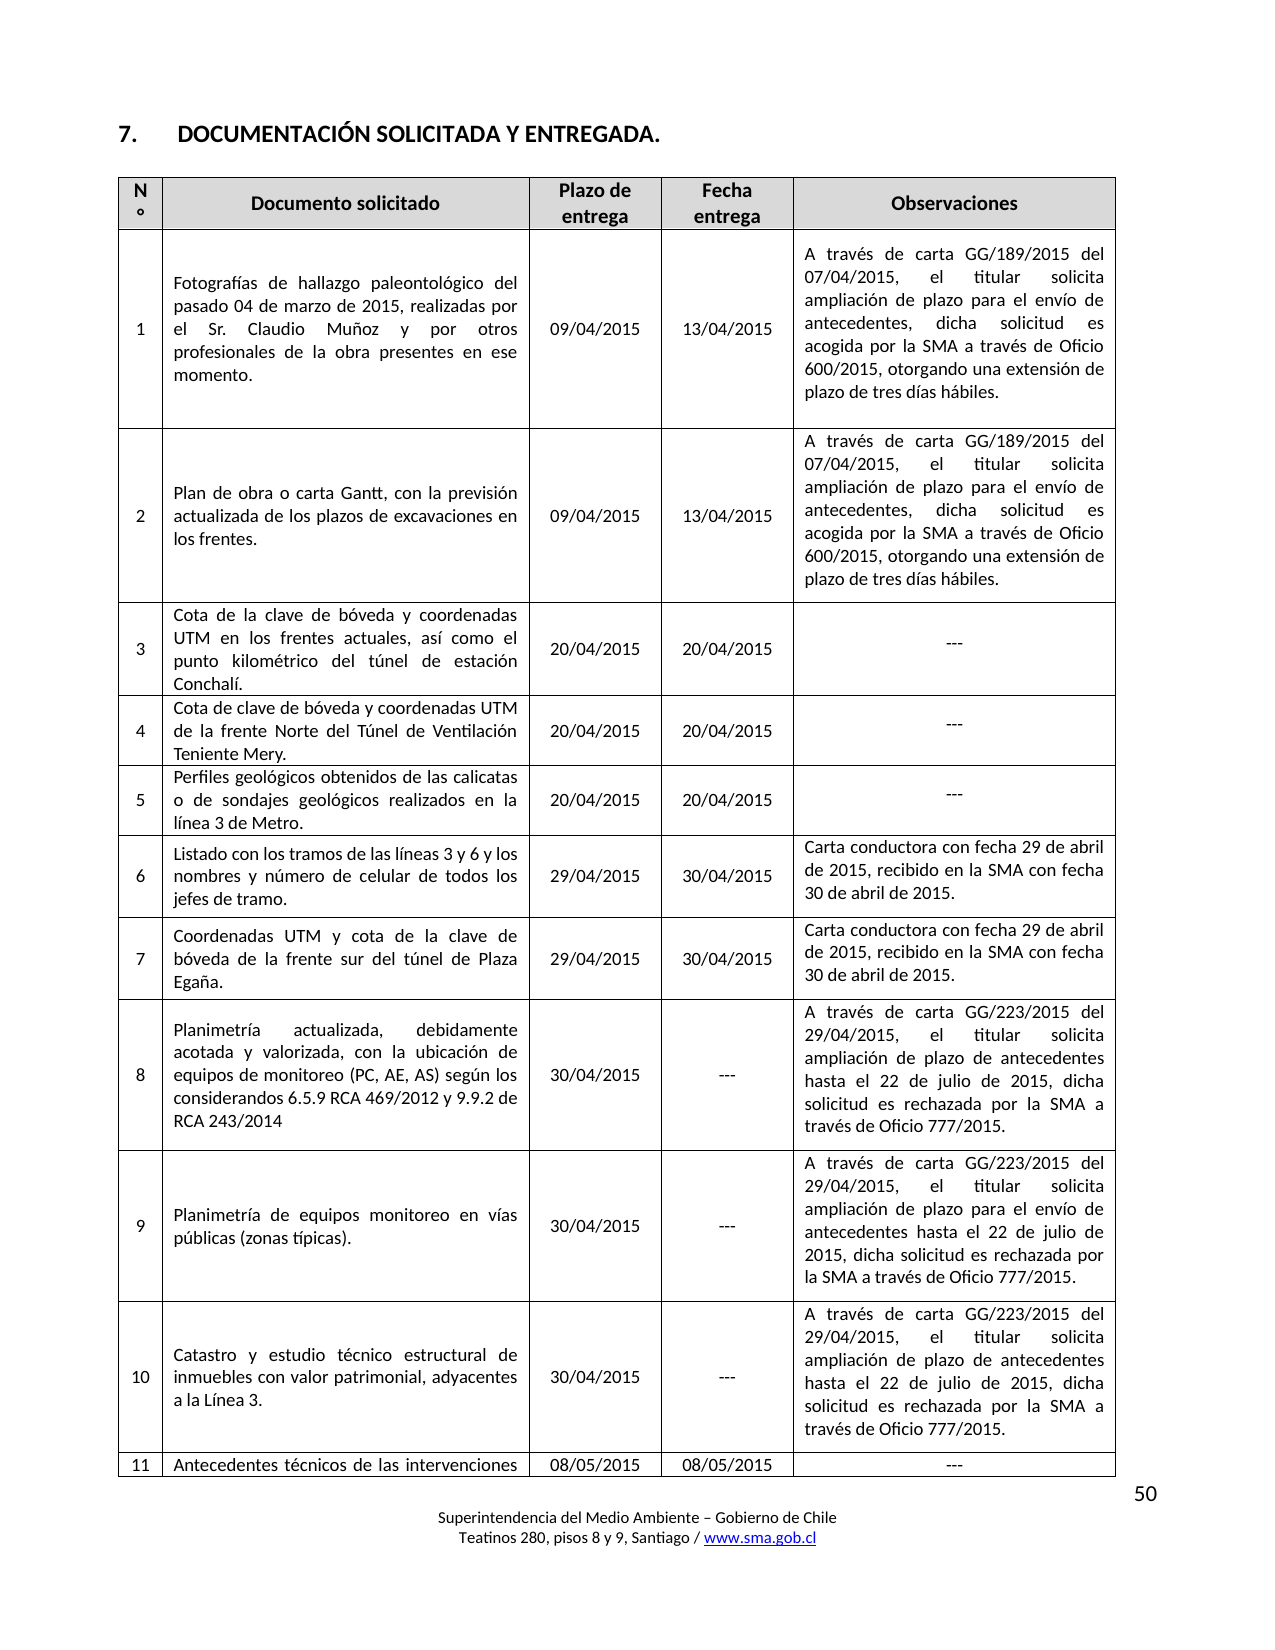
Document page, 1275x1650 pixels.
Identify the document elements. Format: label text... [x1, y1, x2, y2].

table_cell Catastro y estudio técnico estructural de inmuebles con valor patrimonial, adyacentes a la Línea 3. [163, 1302, 529, 1452]
table_cell 13/04/2015 [662, 230, 793, 428]
table_cell Coordenadas UTM y cota de la clave de bóveda de la frente sur del túnel de Plaza Egaña. [163, 918, 529, 999]
table_cell --- [662, 1151, 793, 1301]
table_cell A través de carta GG/223/2015 del 29/04/2015, el titular solicita ampliación de plazo de antecedentes hasta el 22 de julio de 2015, dicha solicitud es rechazada por la SMA a través de Oficio 777/2015. [794, 1302, 1115, 1452]
table_cell 29/04/2015 [530, 918, 661, 999]
table_cell 7 [119, 918, 162, 999]
table_cell 09/04/2015 [530, 429, 661, 602]
table_cell Planimetría actualizada, debidamente acotada y valorizada, con la ubicación de equipos de monitoreo (PC, AE, AS) según los considerandos 6.5.9 RCA 469/2012 y 9.9.2 de RCA 243/2014 [163, 1000, 529, 1150]
table_cell 3 [119, 603, 162, 695]
table_cell --- [662, 1302, 793, 1452]
table_cell 4 [119, 696, 162, 765]
table_cell 30/04/2015 [662, 918, 793, 999]
table_cell 30/04/2015 [662, 836, 793, 917]
table_cell 29/04/2015 [530, 836, 661, 917]
table_cell Planimetría de equipos monitoreo en vías públicas (zonas típicas). [163, 1151, 529, 1301]
table_cell 9 [119, 1151, 162, 1301]
table_cell 20/04/2015 [530, 696, 661, 765]
table_cell A través de carta GG/189/2015 del 07/04/2015, el titular solicita ampliación de plazo para el envío de antecedentes, dicha solicitud es acogida por la SMA a través de Oficio 600/2015, otorgando una extensión de plazo de tres días hábiles. [794, 429, 1115, 602]
table_cell Carta conductora con fecha 29 de abril de 2015, recibido en la SMA con fecha 30 de abril de 2015. [794, 836, 1115, 917]
table_cell --- [794, 603, 1115, 695]
table_cell 11 [119, 1453, 162, 1476]
table_cell 20/04/2015 [662, 696, 793, 765]
table_cell Cota de clave de bóveda y coordenadas UTM de la frente Norte del Túnel de Ventilación Teniente Mery. [163, 696, 529, 765]
table_cell A través de carta GG/223/2015 del 29/04/2015, el titular solicita ampliación de plazo de antecedentes hasta el 22 de julio de 2015, dicha solicitud es rechazada por la SMA a través de Oficio 777/2015. [794, 1000, 1115, 1150]
subtitle DOCUMENTACIÓN SOLICITADA Y ENTREGADA. [118, 118, 1157, 149]
table_cell 20/04/2015 [662, 603, 793, 695]
table_cell 20/04/2015 [662, 766, 793, 834]
table_cell 2 [119, 429, 162, 602]
table_cell Fotografías de hallazgo paleontológico del pasado 04 de marzo de 2015, realizadas por el Sr. Claudio Muñoz y por otros profesionales de la obra presentes en ese momento. [163, 230, 529, 428]
table_cell 20/04/2015 [530, 766, 661, 834]
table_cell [163, 1453, 529, 1476]
table_cell Carta conductora con fecha 29 de abril de 2015, recibido en la SMA con fecha 30 de abril de 2015. [794, 918, 1115, 999]
table_header N° [119, 178, 162, 228]
table_cell 1 [119, 230, 162, 428]
table_cell Perfiles geológicos obtenidos de las calicatas o de sondajes geológicos realizados en la línea 3 de Metro. [163, 766, 529, 834]
table_cell 6 [119, 836, 162, 917]
table_cell Cota de la clave de bóveda y coordenadas UTM en los frentes actuales, así como el punto kilométrico del túnel de estación Conchalí. [163, 603, 529, 695]
table_cell --- [662, 1000, 793, 1150]
table_cell 09/04/2015 [530, 230, 661, 428]
table_cell A través de carta GG/223/2015 del 29/04/2015, el titular solicita ampliación de plazo para el envío de antecedentes hasta el 22 de julio de 2015, dicha solicitud es rechazada por la SMA a través de Oficio 777/2015. [794, 1151, 1115, 1301]
table_cell 5 [119, 766, 162, 834]
table_header Observaciones [794, 178, 1115, 228]
table_cell --- [794, 696, 1115, 765]
table_cell Listado con los tramos de las líneas 3 y 6 y los nombres y número de celular de todos los jefes de tramo. [163, 836, 529, 917]
table_header Documento solicitado [163, 178, 529, 228]
table_cell Plan de obra o carta Gantt, con la previsión actualizada de los plazos de excavaciones en los frentes. [163, 429, 529, 602]
table_cell 30/04/2015 [530, 1000, 661, 1150]
table_cell 8 [119, 1000, 162, 1150]
table_header Plazo de entrega [530, 178, 661, 228]
table_cell --- [794, 1453, 1115, 1476]
table_cell A través de carta GG/189/2015 del 07/04/2015, el titular solicita ampliación de plazo para el envío de antecedentes, dicha solicitud es acogida por la SMA a través de Oficio 600/2015, otorgando una extensión de plazo de tres días hábiles. [794, 230, 1115, 428]
table_cell 30/04/2015 [530, 1151, 661, 1301]
table_cell --- [794, 766, 1115, 834]
table_cell 10 [119, 1302, 162, 1452]
table_cell 20/04/2015 [530, 603, 661, 695]
table_cell 13/04/2015 [662, 429, 793, 602]
table_cell 30/04/2015 [530, 1302, 661, 1452]
table_cell 08/05/2015 [530, 1453, 661, 1476]
table_cell 08/05/2015 [662, 1453, 793, 1476]
table_header Fecha entrega [662, 178, 793, 228]
